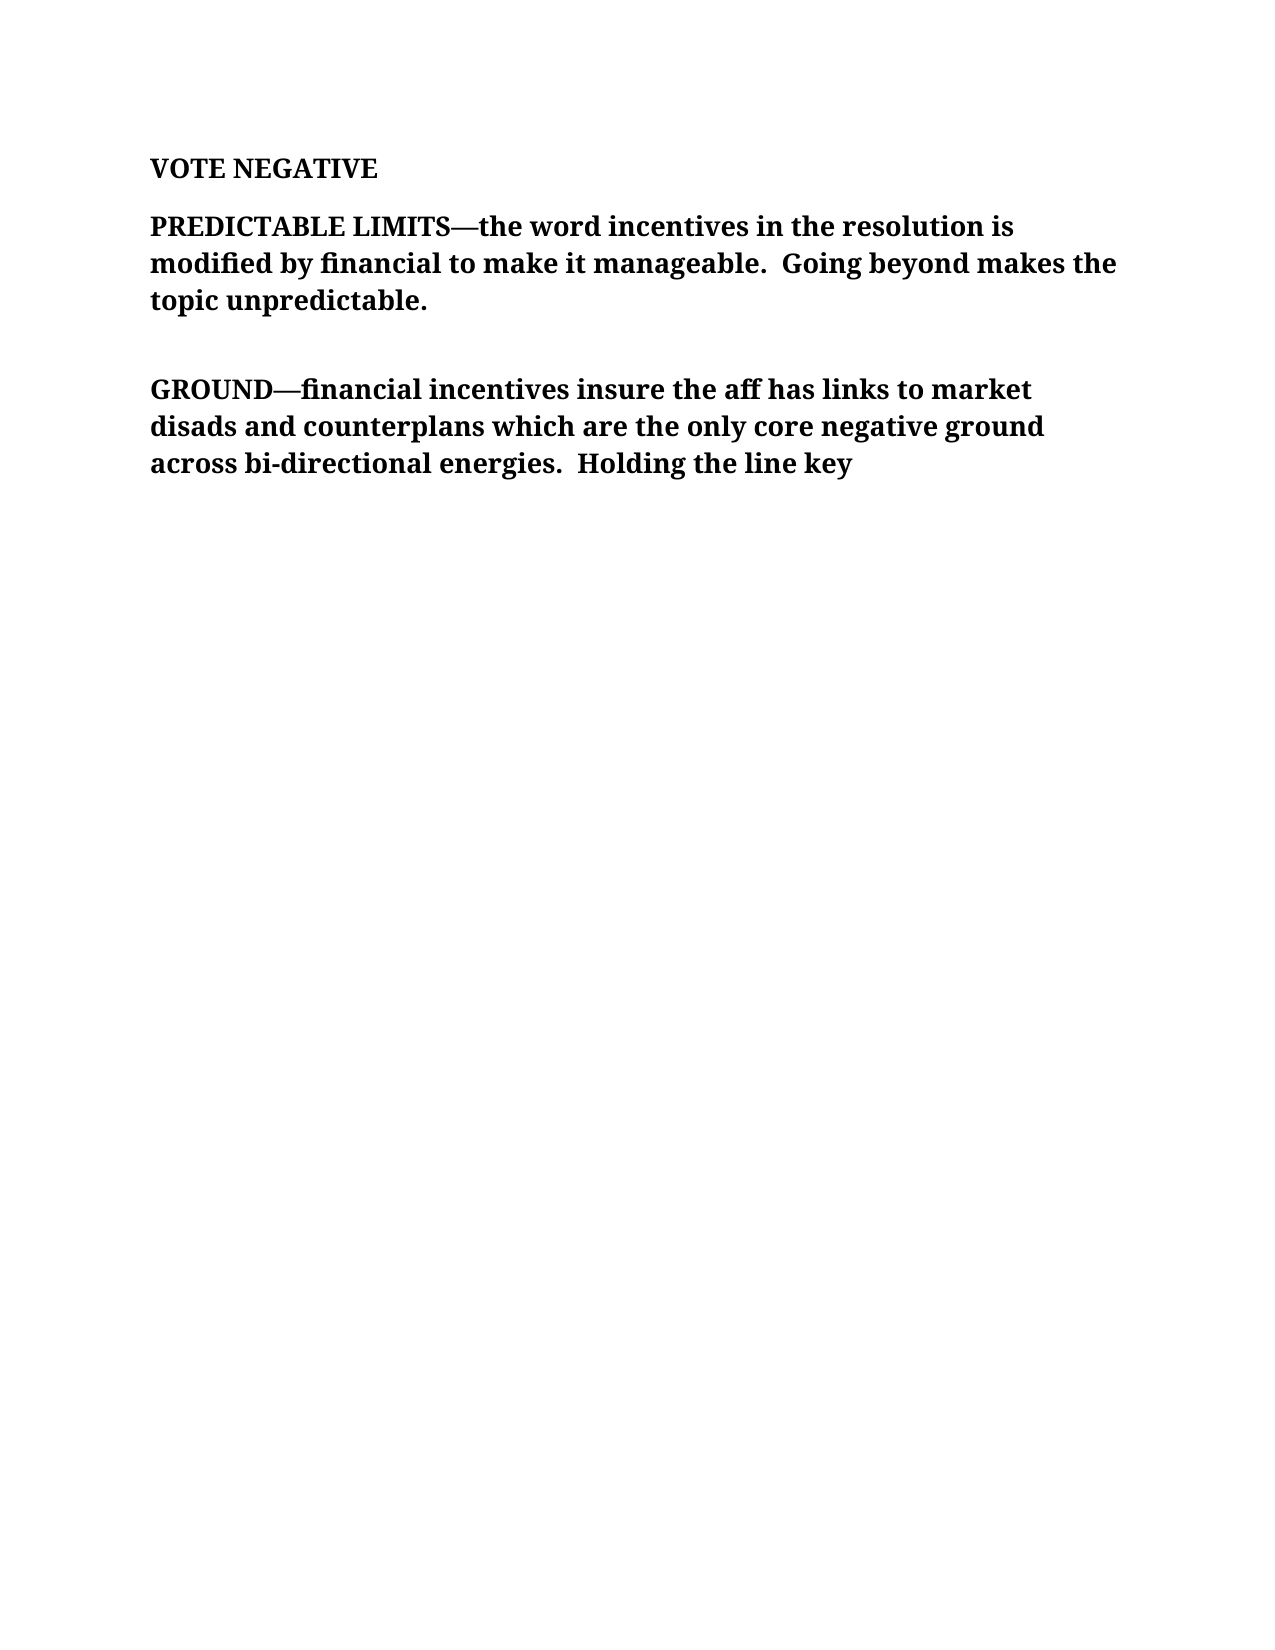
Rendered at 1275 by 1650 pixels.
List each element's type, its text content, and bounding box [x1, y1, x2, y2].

subtitle PREDICTABLE LIMITS—the word incentives in the resolution is modified by financial to make it manageable. Going beyond makes the topic unpredictable. [150, 208, 1125, 318]
subtitle VOTE NEGATIVE [150, 150, 1125, 187]
subtitle GROUND—financial incentives insure the aff has links to market disads and counterplans which are the only core negative ground across bi-directional energies. Holding the line key [150, 370, 1125, 481]
